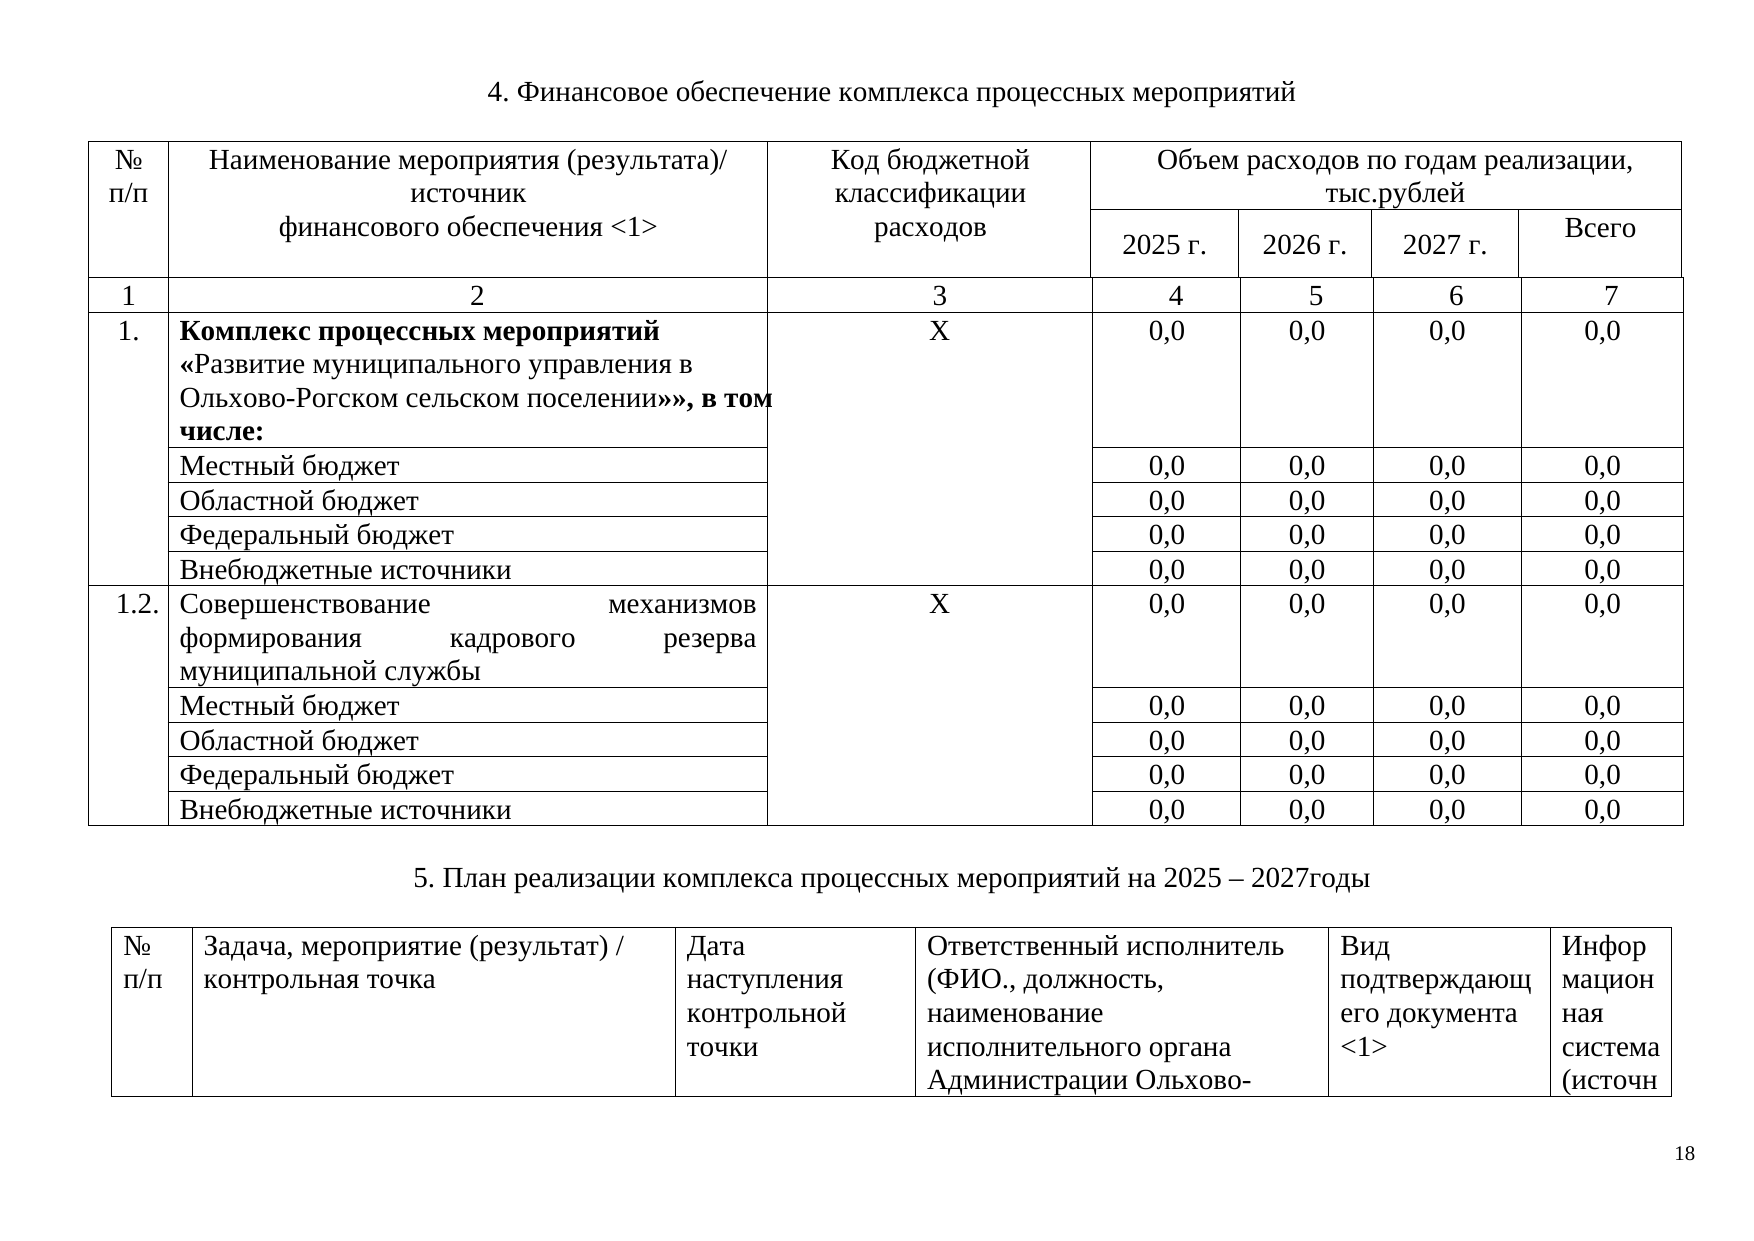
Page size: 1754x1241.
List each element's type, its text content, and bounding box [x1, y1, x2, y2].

table_cell 1. [89, 313, 168, 585]
table_cell Комплекс процессных мероприятий «Развитие муниципального управления в Ольхово-Рогском сельском поселении»», в том числе: [169, 313, 767, 447]
table_cell 0,0 [1522, 517, 1683, 551]
table_cell 0,0 [1241, 757, 1373, 791]
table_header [916, 928, 1328, 1096]
table_cell 0,0 [1241, 586, 1373, 687]
table_header Объем расходов по годам реализации, тыс.рублей [1091, 142, 1681, 209]
table_cell 2 [169, 278, 767, 312]
table_cell 0,0 [1093, 792, 1240, 825]
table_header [193, 928, 675, 1096]
table_cell 0,0 [1093, 448, 1240, 482]
table_cell Внебюджетные источники [169, 552, 767, 585]
table_cell 0,0 [1374, 448, 1521, 482]
table_cell 0,0 [1374, 517, 1521, 551]
table_cell Федеральный бюджет [169, 517, 767, 551]
table_cell 0,0 [1241, 792, 1373, 825]
table_cell 0,0 [1522, 483, 1683, 516]
table_cell 0,0 [1241, 517, 1373, 551]
table_cell 0,0 [1374, 313, 1521, 447]
table_cell Внебюджетные источники [169, 792, 767, 825]
table_cell 0,0 [1241, 723, 1373, 756]
table_cell 2025 г. [1091, 210, 1238, 277]
table_cell Всего [1519, 210, 1681, 277]
table_cell 0,0 [1241, 688, 1373, 722]
table_cell 0,0 [1522, 792, 1683, 825]
table_cell 0,0 [1241, 448, 1373, 482]
table_header № п/п [89, 142, 168, 277]
table_cell Областной бюджет [169, 723, 767, 756]
table_cell Областной бюджет [169, 483, 767, 516]
table_cell 0,0 [1522, 552, 1683, 585]
table_cell 0,0 [1374, 723, 1521, 756]
table_cell 1 [89, 278, 168, 312]
table_cell 0,0 [1522, 313, 1683, 447]
table_cell 0,0 [1374, 552, 1521, 585]
table_cell 0,0 [1093, 313, 1240, 447]
table_cell Х [768, 313, 1092, 585]
table_cell 0,0 [1522, 448, 1683, 482]
table_cell 0,0 [1093, 552, 1240, 585]
table_cell 0,0 [1522, 586, 1683, 687]
table_cell 0,0 [1093, 757, 1240, 791]
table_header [1551, 928, 1671, 1096]
table_cell Совершенствование механизмов формирования кадрового резерва муниципальной службы [169, 586, 767, 687]
table_cell 0,0 [1522, 757, 1683, 791]
table_cell 2027 г. [1372, 210, 1518, 277]
text 4. Финансовое обеспечение комплекса процессных мероприятий [89, 74, 1695, 107]
table_cell 0,0 [1374, 757, 1521, 791]
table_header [676, 928, 915, 1096]
table_cell 4 [1093, 278, 1240, 312]
table_cell 0,0 [1374, 586, 1521, 687]
table_cell Х [768, 586, 1092, 825]
text 5. План реализации комплекса процессных мероприятий на 2025 – 2027годы [89, 860, 1695, 893]
table_header Наименование мероприятия (результата)/ источник финансового обеспечения <1> [169, 142, 767, 277]
table_cell 0,0 [1374, 483, 1521, 516]
table_cell 0,0 [1241, 552, 1373, 585]
table_cell Местный бюджет [169, 688, 767, 722]
table_header Код бюджетной классификации расходов [768, 142, 1090, 277]
table_cell 7 [1522, 278, 1683, 312]
table_cell 0,0 [1093, 586, 1240, 687]
table_cell 1.2. [89, 586, 168, 825]
table_header № п/п [112, 928, 192, 1096]
table_cell 0,0 [1374, 792, 1521, 825]
table_cell 0,0 [1093, 483, 1240, 516]
table_cell 0,0 [1374, 688, 1521, 722]
table_cell 5 [1241, 278, 1373, 312]
table_cell 2026 г. [1239, 210, 1371, 277]
table_cell 0,0 [1241, 483, 1373, 516]
table_cell 0,0 [1093, 723, 1240, 756]
table_cell 0,0 [1093, 517, 1240, 551]
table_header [1329, 928, 1550, 1096]
table_cell Федеральный бюджет [169, 757, 767, 791]
table_cell 3 [768, 278, 1092, 312]
table_cell 6 [1374, 278, 1521, 312]
table_cell 0,0 [1522, 723, 1683, 756]
table_cell 0,0 [1522, 688, 1683, 722]
table_cell Местный бюджет [169, 448, 767, 482]
table_cell 0,0 [1093, 688, 1240, 722]
table_cell 0,0 [1241, 313, 1373, 447]
